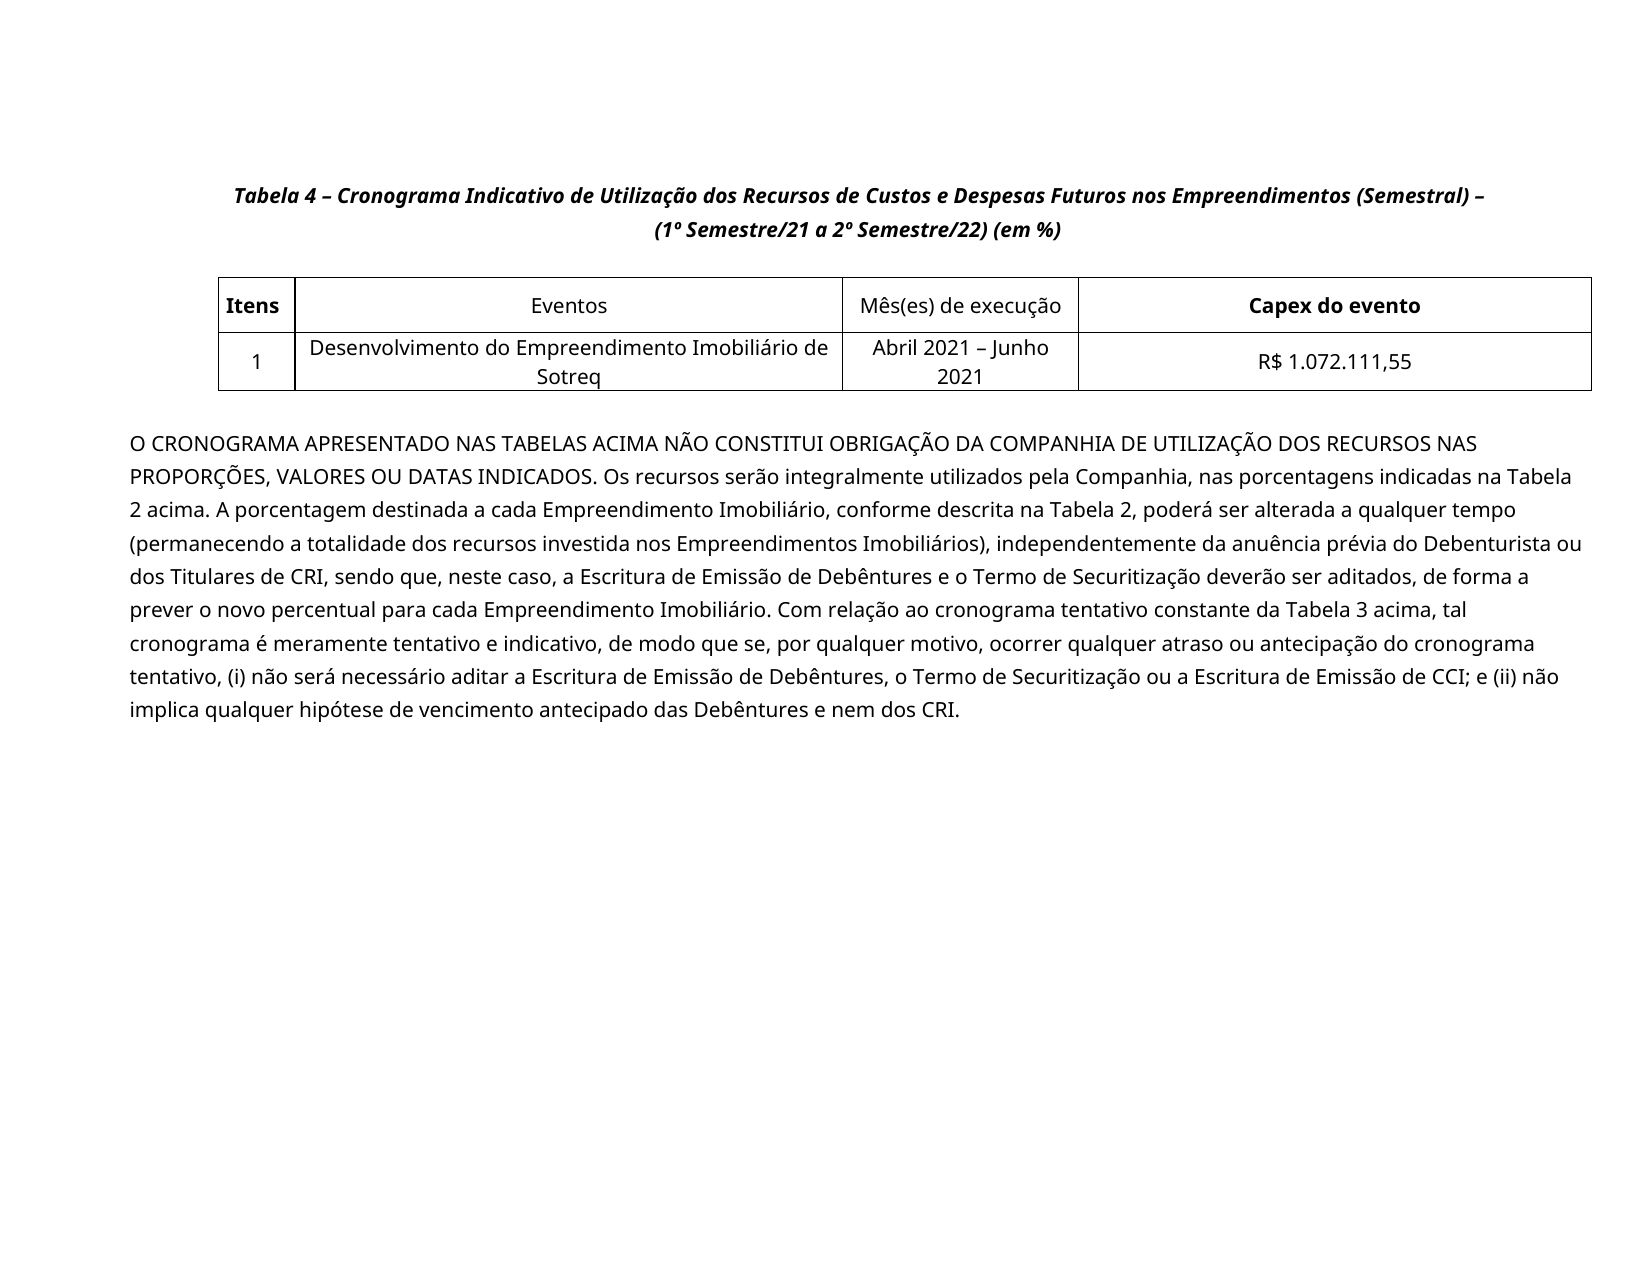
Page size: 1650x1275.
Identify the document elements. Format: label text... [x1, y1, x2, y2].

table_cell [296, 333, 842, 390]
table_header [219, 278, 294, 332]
text O CRONOGRAMA APRESENTADO NAS TABELAS ACIMA NÃO CONSTITUI OBRIGAÇÃO DA COMPANHIA DE UTILIZAÇÃO DOS RECURSOS NAS PROPORÇÕES, VALORES OU DATAS INDICADOS. Os recursos serão integralmente utilizados pela Companhia, nas porcentagens indicadas na Tabela 2 acima. A porcentagem destinada a cada Empreendimento Imobiliário, conforme descrita na Tabela 2, poderá ser alterada a qualquer tempo (permanecendo a totalidade dos recursos investida nos Empreendimentos Imobiliários), independentemente da anuência prévia do Debenturista ou dos Titulares de CRI, sendo que, neste caso, a Escritura de Emissão de Debêntures e o Termo de Securitização deverão ser aditados, de forma a prever o novo percentual para cada Empreendimento Imobiliário. Com relação ao cronograma tentativo constante da Tabela 3 acima, tal cronograma é meramente tentativo e indicativo, de modo que se, por qualquer motivo, ocorrer qualquer atraso ou antecipação do cronograma tentativo, (i) não será necessário aditar a Escritura de Emissão de Debêntures, o Termo de Securitização ou a Escritura de Emissão de CCI; e (ii) não implica qualquer hipótese de vencimento antecipado das Debêntures e nem dos CRI. [129, 424, 1583, 724]
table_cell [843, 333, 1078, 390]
text (1º Semestre/21 a 2º Semestre/22) (em %) [218, 211, 1500, 244]
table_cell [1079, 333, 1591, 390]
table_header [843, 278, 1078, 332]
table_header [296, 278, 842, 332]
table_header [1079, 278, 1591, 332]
text Tabela 4 – Cronograma Indicativo de Utilização dos Recursos de Custos e Despesas Futuros nos Empreendimentos (Semestral) – [218, 177, 1500, 211]
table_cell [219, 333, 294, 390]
